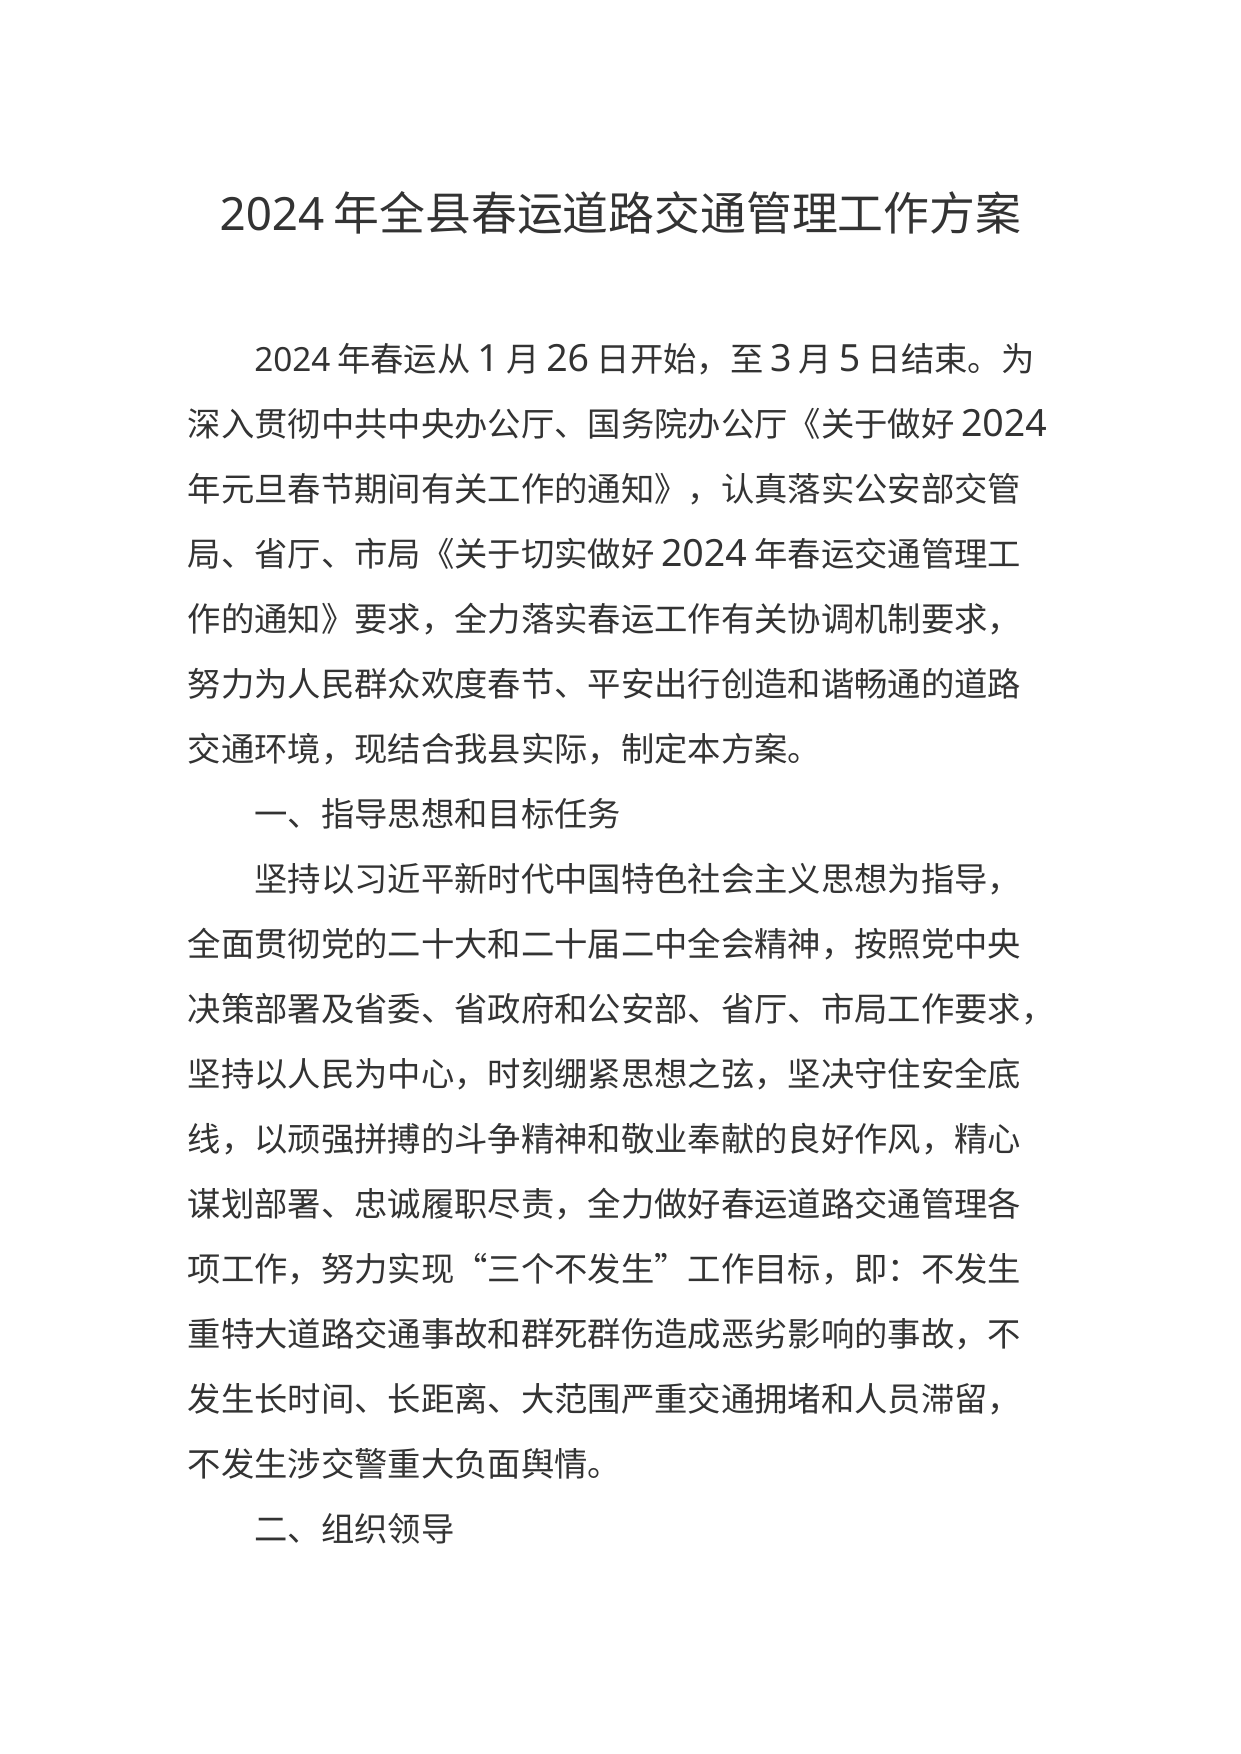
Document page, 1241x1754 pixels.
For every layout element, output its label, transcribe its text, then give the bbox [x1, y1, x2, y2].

text 坚持以习近平新时代中国特色社会主义思想为指导，全面贯彻党的二十大和二十届二中全会精神，按照党中央决策部署及省委、省政府和公安部、省厅、市局工作要求，坚持以人民为中心，时刻绷紧思想之弦，坚决守住安全底线，以顽强拼搏的斗争精神和敬业奉献的良好作风，精心谋划部署、忠诚履职尽责，全力做好春运道路交通管理各项工作，努力实现“三个不发生”工作目标，即：不发生重特大道路交通事故和群死群伤造成恶劣影响的事故，不发生长时间、长距离、大范围严重交通拥堵和人员滞留，不发生涉交警重大负面舆情。 [187, 844, 1053, 1494]
text 二、组织领导 [187, 1494, 1053, 1559]
text 2024年春运从1月26日开始，至3月5日结束。为深入贯彻中共中央办公厅、国务院办公厅《关于做好2024年元旦春节期间有关工作的通知》，认真落实公安部交管局、省厅、市局《关于切实做好2024年春运交通管理工作的通知》要求，全力落实春运工作有关协调机制要求，努力为人民群众欢度春节、平安出行创造和谐畅通的道路交通环境，现结合我县实际，制定本方案。 [187, 324, 1053, 779]
text 2024年全县春运道路交通管理工作方案 [187, 162, 1053, 259]
text 一、指导思想和目标任务 [187, 779, 1053, 844]
